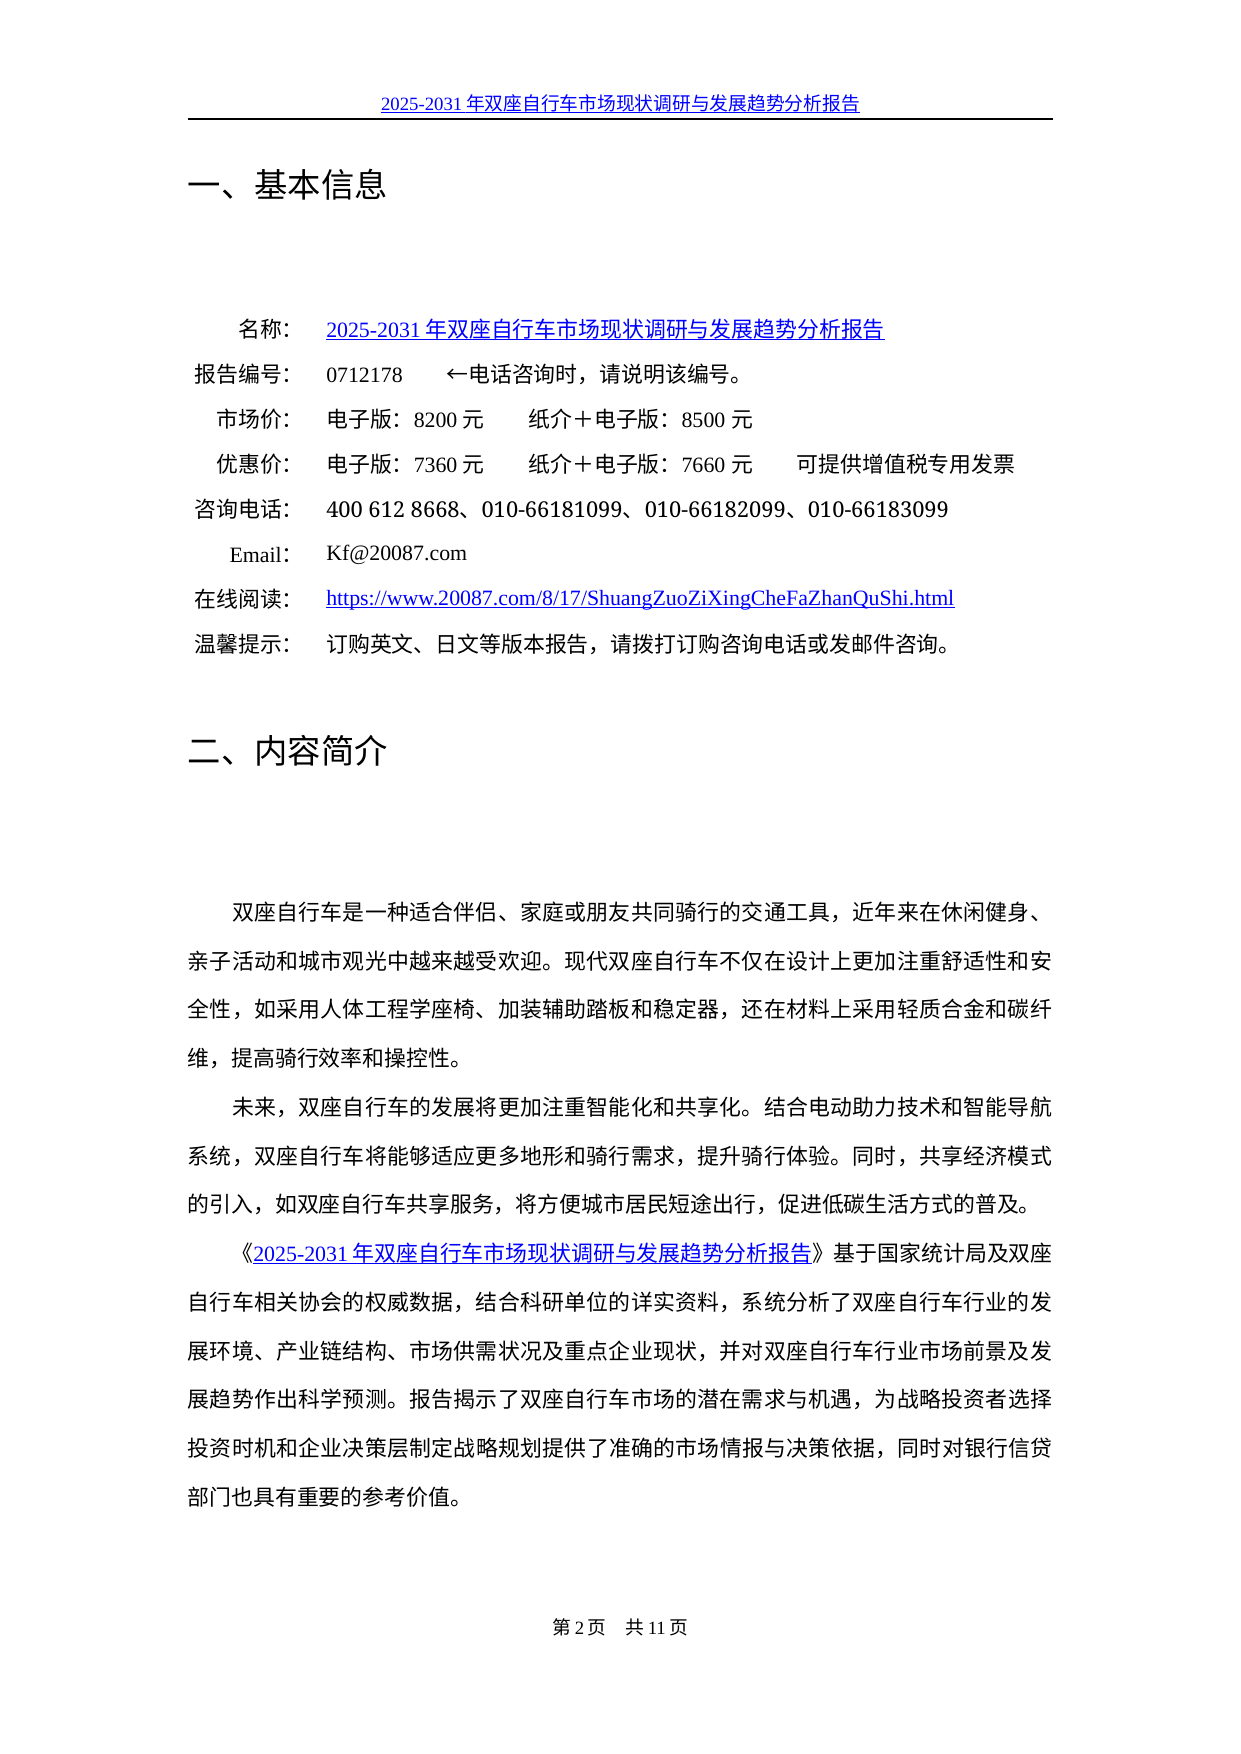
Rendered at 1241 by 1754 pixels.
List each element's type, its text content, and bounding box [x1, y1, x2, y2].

table_cell 订购英文、日文等版本报告，请拨打订购咨询电话或发邮件咨询。 [315, 627, 1073, 672]
table_cell 0712178 ←电话咨询时，请说明该编号。 [315, 357, 1073, 402]
title 一、基本信息 [187, 150, 1053, 215]
table_cell Kf@20087.com [315, 537, 1073, 582]
table_cell 优惠价： [167, 447, 315, 492]
table_header 2025-2031年双座自行车市场现状调研与发展趋势分析报告 [315, 312, 1073, 357]
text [187, 894, 1053, 1512]
table_cell Email： [167, 537, 315, 582]
table_cell 在线阅读： [167, 582, 315, 627]
table_cell 市场价： [167, 402, 315, 447]
title 二、内容简介 [187, 717, 1053, 782]
table_cell 电子版：8200 元 纸介＋电子版：8500 元 [315, 402, 1073, 447]
table_cell 咨询电话： [167, 492, 315, 537]
table_header 名称： [167, 312, 315, 357]
table_cell 报告编号： [167, 357, 315, 402]
table_cell 400 612 8668、010-66181099、010-66182099、010-66183099 [315, 492, 1073, 537]
table_cell 温馨提示： [167, 627, 315, 672]
table_cell [315, 582, 1073, 627]
table_cell 电子版：7360 元 纸介＋电子版：7660 元 可提供增值税专用发票 [315, 447, 1073, 492]
